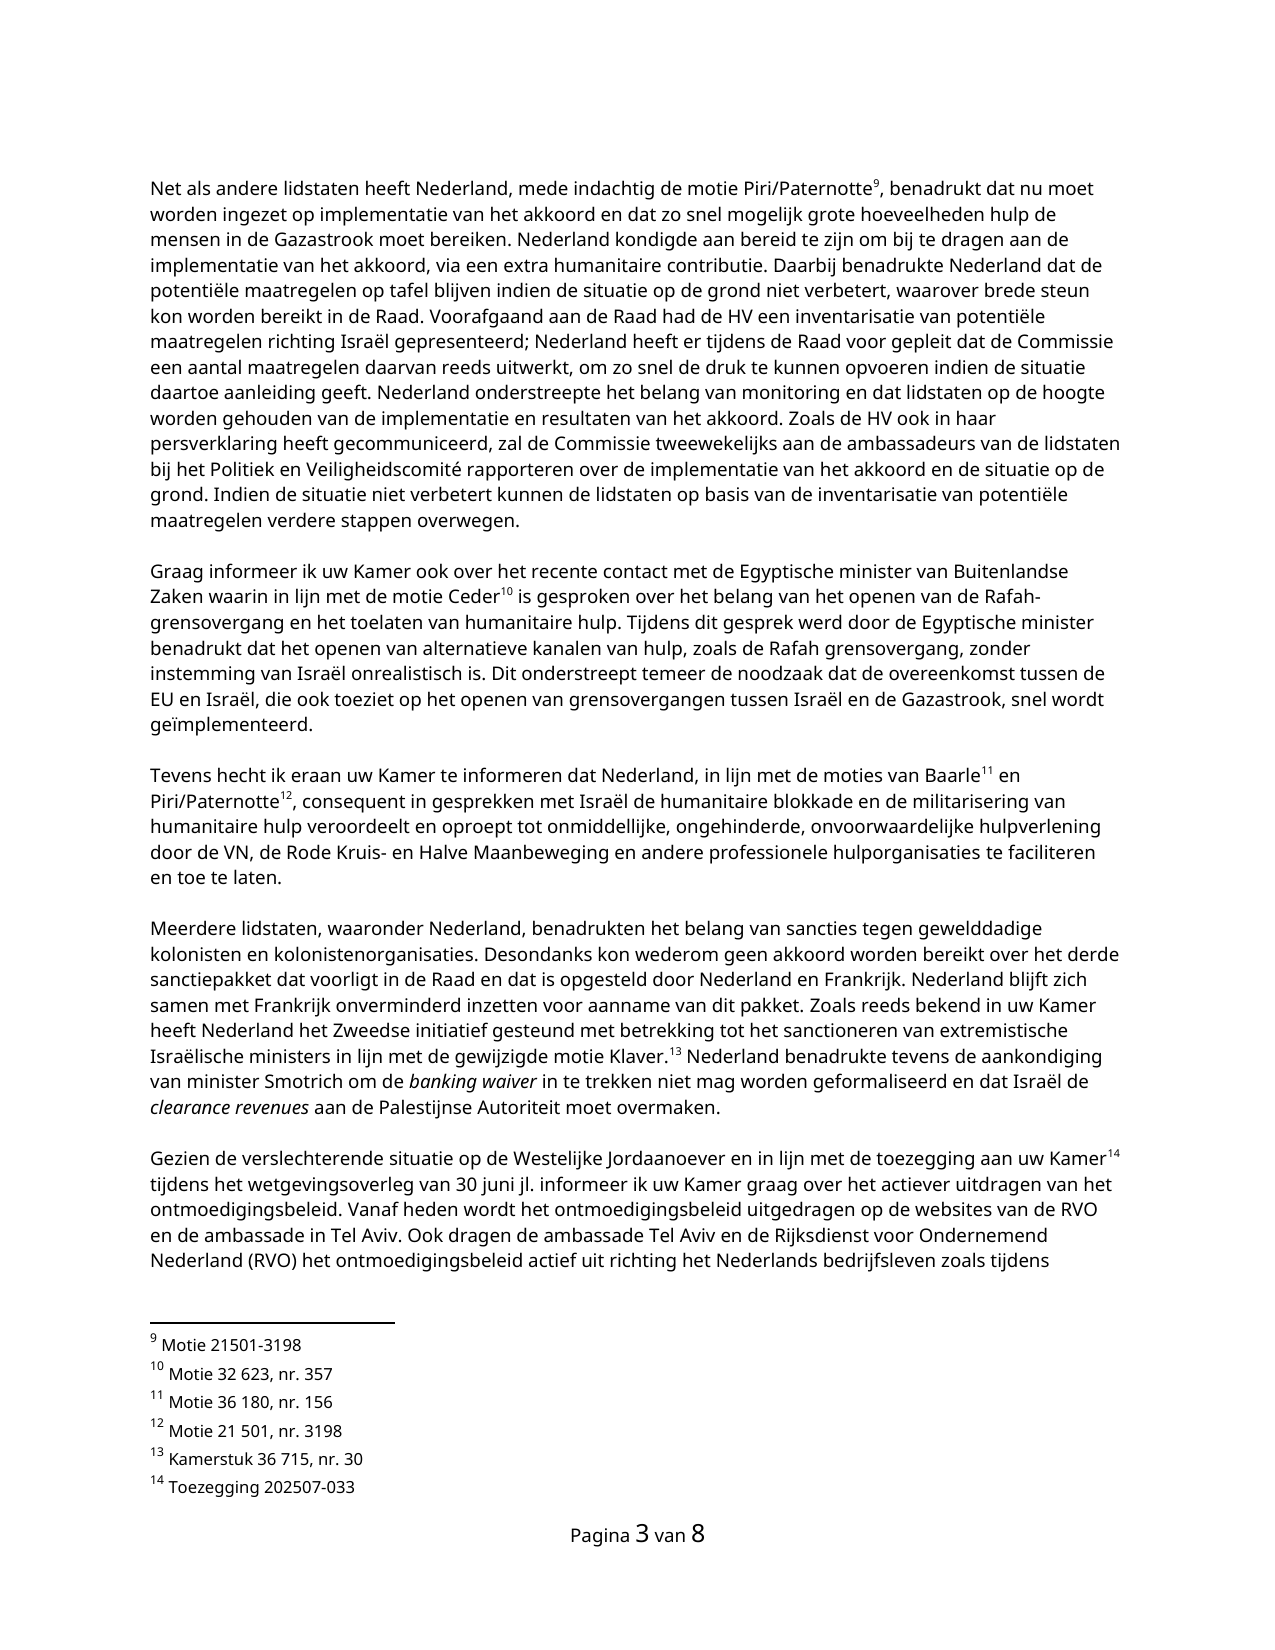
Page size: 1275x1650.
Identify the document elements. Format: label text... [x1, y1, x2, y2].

text Graag informeer ik uw Kamer ook over het recente contact met de Egyptische minister van Buitenlandse Zaken waarin in lijn met de motie Ceder is gesproken over het belang van het openen van de Rafah-grensovergang en het toelaten van humanitaire hulp. Tijdens dit gesprek werd door de Egyptische minister benadrukt dat het openen van alternatieve kanalen van hulp, zoals de Rafah grensovergang, zonder instemming van Israël onrealistisch is. Dit onderstreept temeer de noodzaak dat de overeenkomst tussen de EU en Israël, die ook toeziet op het openen van grensovergangen tussen Israël en de Gazastrook, snel wordt geïmplementeerd. [150, 558, 1125, 737]
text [150, 1145, 1125, 1273]
text Meerdere lidstaten, waaronder Nederland, benadrukten het belang van sancties tegen gewelddadige kolonisten en kolonistenorganisaties. Desondanks kon wederom geen akkoord worden bereikt over het derde sanctiepakket dat voorligt in de Raad en dat is opgesteld door Nederland en Frankrijk. Nederland blijft zich samen met Frankrijk onverminderd inzetten voor aanname van dit pakket. Zoals reeds bekend in uw Kamer heeft Nederland het Zweedse initiatief gesteund met betrekking tot het sanctioneren van extremistische Israëlische ministers in lijn met de gewijzigde motie Klaver. Nederland benadrukte tevens de aankondiging van minister Smotrich om de banking waiver in te trekken niet mag worden geformaliseerd en dat Israël de clearance revenues aan de Palestijnse Autoriteit moet overmaken. [150, 916, 1125, 1120]
text Net als andere lidstaten heeft Nederland, mede indachtig de motie Piri/Paternotte, benadrukt dat nu moet worden ingezet op implementatie van het akkoord en dat zo snel mogelijk grote hoeveelheden hulp de mensen in de Gazastrook moet bereiken. Nederland kondigde aan bereid te zijn om bij te dragen aan de implementatie van het akkoord, via een extra humanitaire contributie. Daarbij benadrukte Nederland dat de potentiële maatregelen op tafel blijven indien de situatie op de grond niet verbetert, waarover brede steun kon worden bereikt in de Raad. Voorafgaand aan de Raad had de HV een inventarisatie van potentiële maatregelen richting Israël gepresenteerd; Nederland heeft er tijdens de Raad voor gepleit dat de Commissie een aantal maatregelen daarvan reeds uitwerkt, om zo snel de druk te kunnen opvoeren indien de situatie daartoe aanleiding geeft. Nederland onderstreepte het belang van monitoring en dat lidstaten op de hoogte worden gehouden van de implementatie en resultaten van het akkoord. Zoals de HV ook in haar persverklaring heeft gecommuniceerd, zal de Commissie tweewekelijks aan de ambassadeurs van de lidstaten bij het Politiek en Veiligheidscomité rapporteren over de implementatie van het akkoord en de situatie op de grond. Indien de situatie niet verbetert kunnen de lidstaten op basis van de inventarisatie van potentiële maatregelen verdere stappen overwegen. [150, 176, 1125, 533]
text Tevens hecht ik eraan uw Kamer te informeren dat Nederland, in lijn met de moties van Baarle en Piri/Paternotte, consequent in gesprekken met Israël de humanitaire blokkade en de militarisering van humanitaire hulp veroordeelt en oproept tot onmiddellijke, ongehinderde, onvoorwaardelijke hulpverlening door de VN, de Rode Kruis- en Halve Maanbeweging en andere professionele hulporganisaties te faciliteren en toe te laten. [150, 762, 1125, 890]
